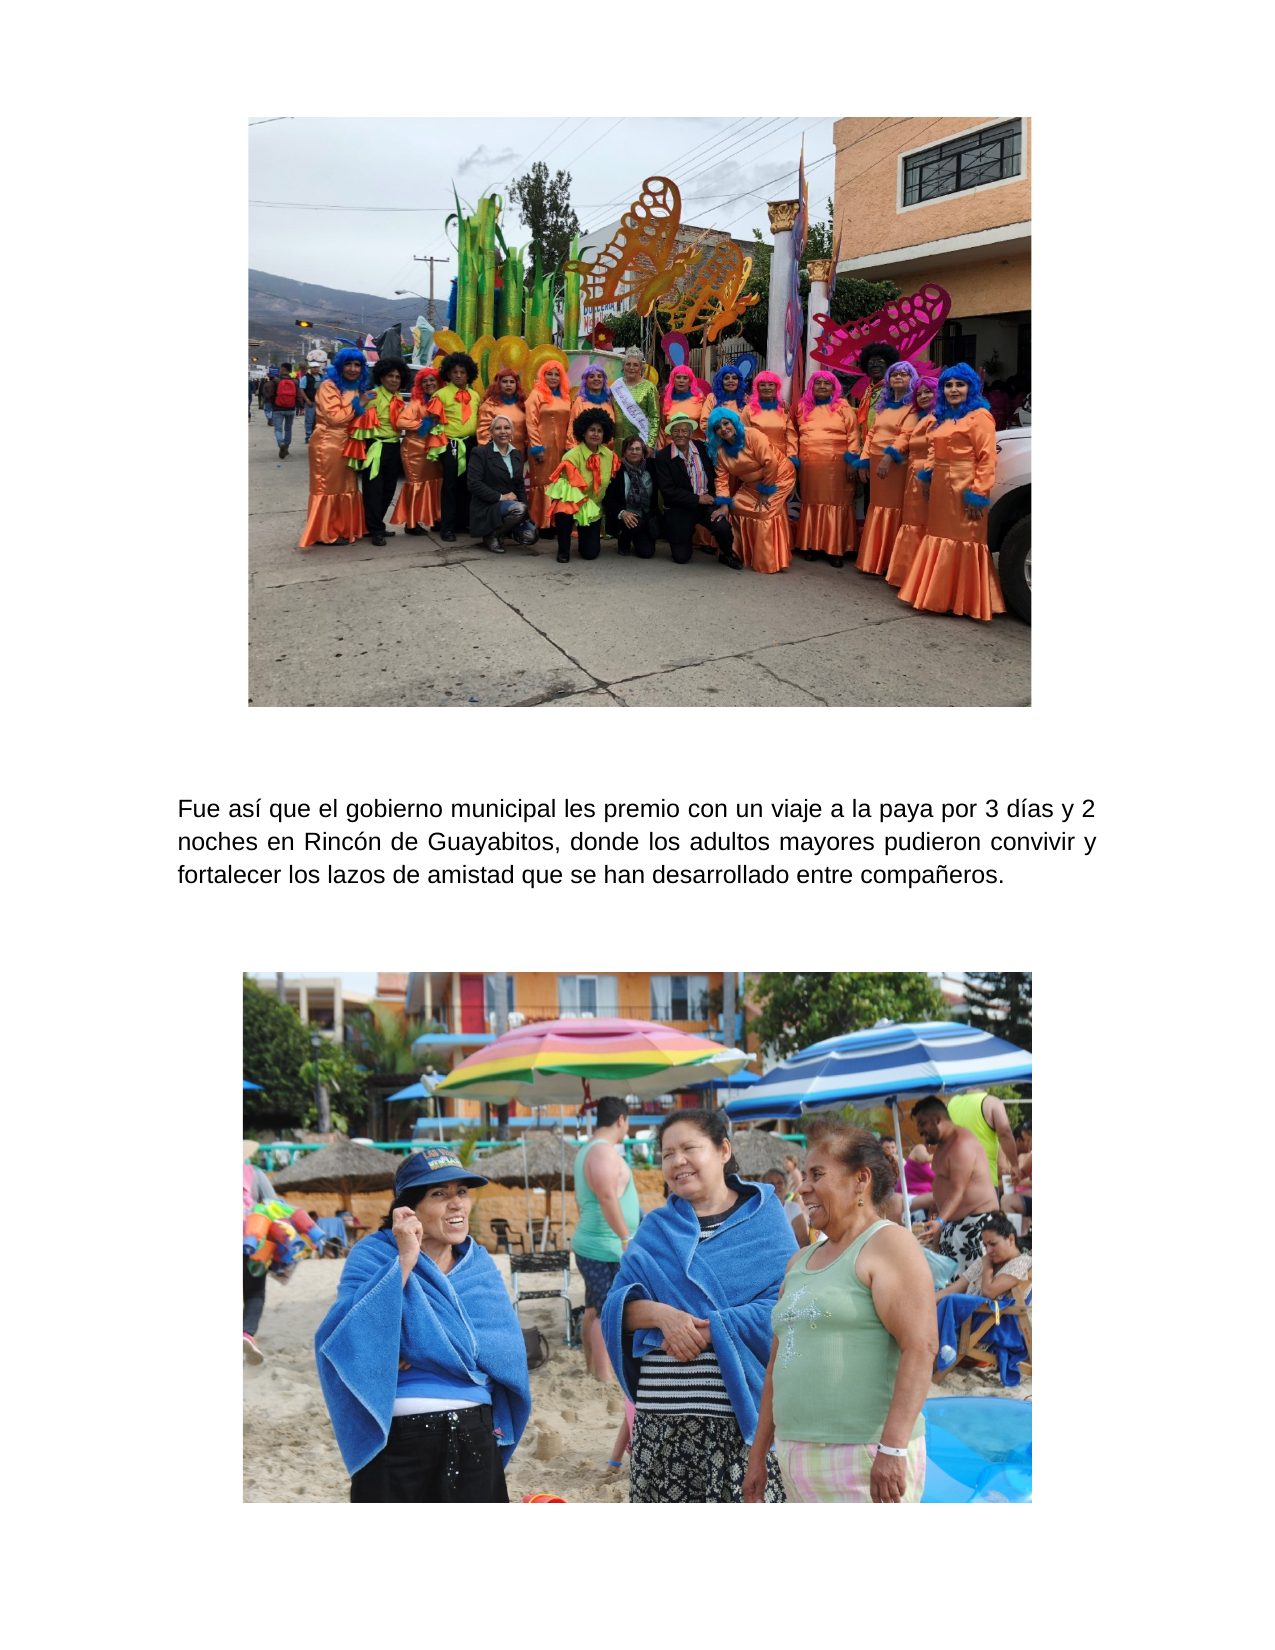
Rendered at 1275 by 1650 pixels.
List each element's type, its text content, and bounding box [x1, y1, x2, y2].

text Fue así que el gobierno municipal les premio con un viaje a la paya por 3 días y 2 noches en Rincón de Guayabitos, donde los adultos mayores pudieron convivir y fortalecer los lazos de amistad que se han desarrollado entre compañeros. [177, 794, 1098, 889]
picture [241, 972, 1031, 1501]
picture [246, 117, 1030, 705]
